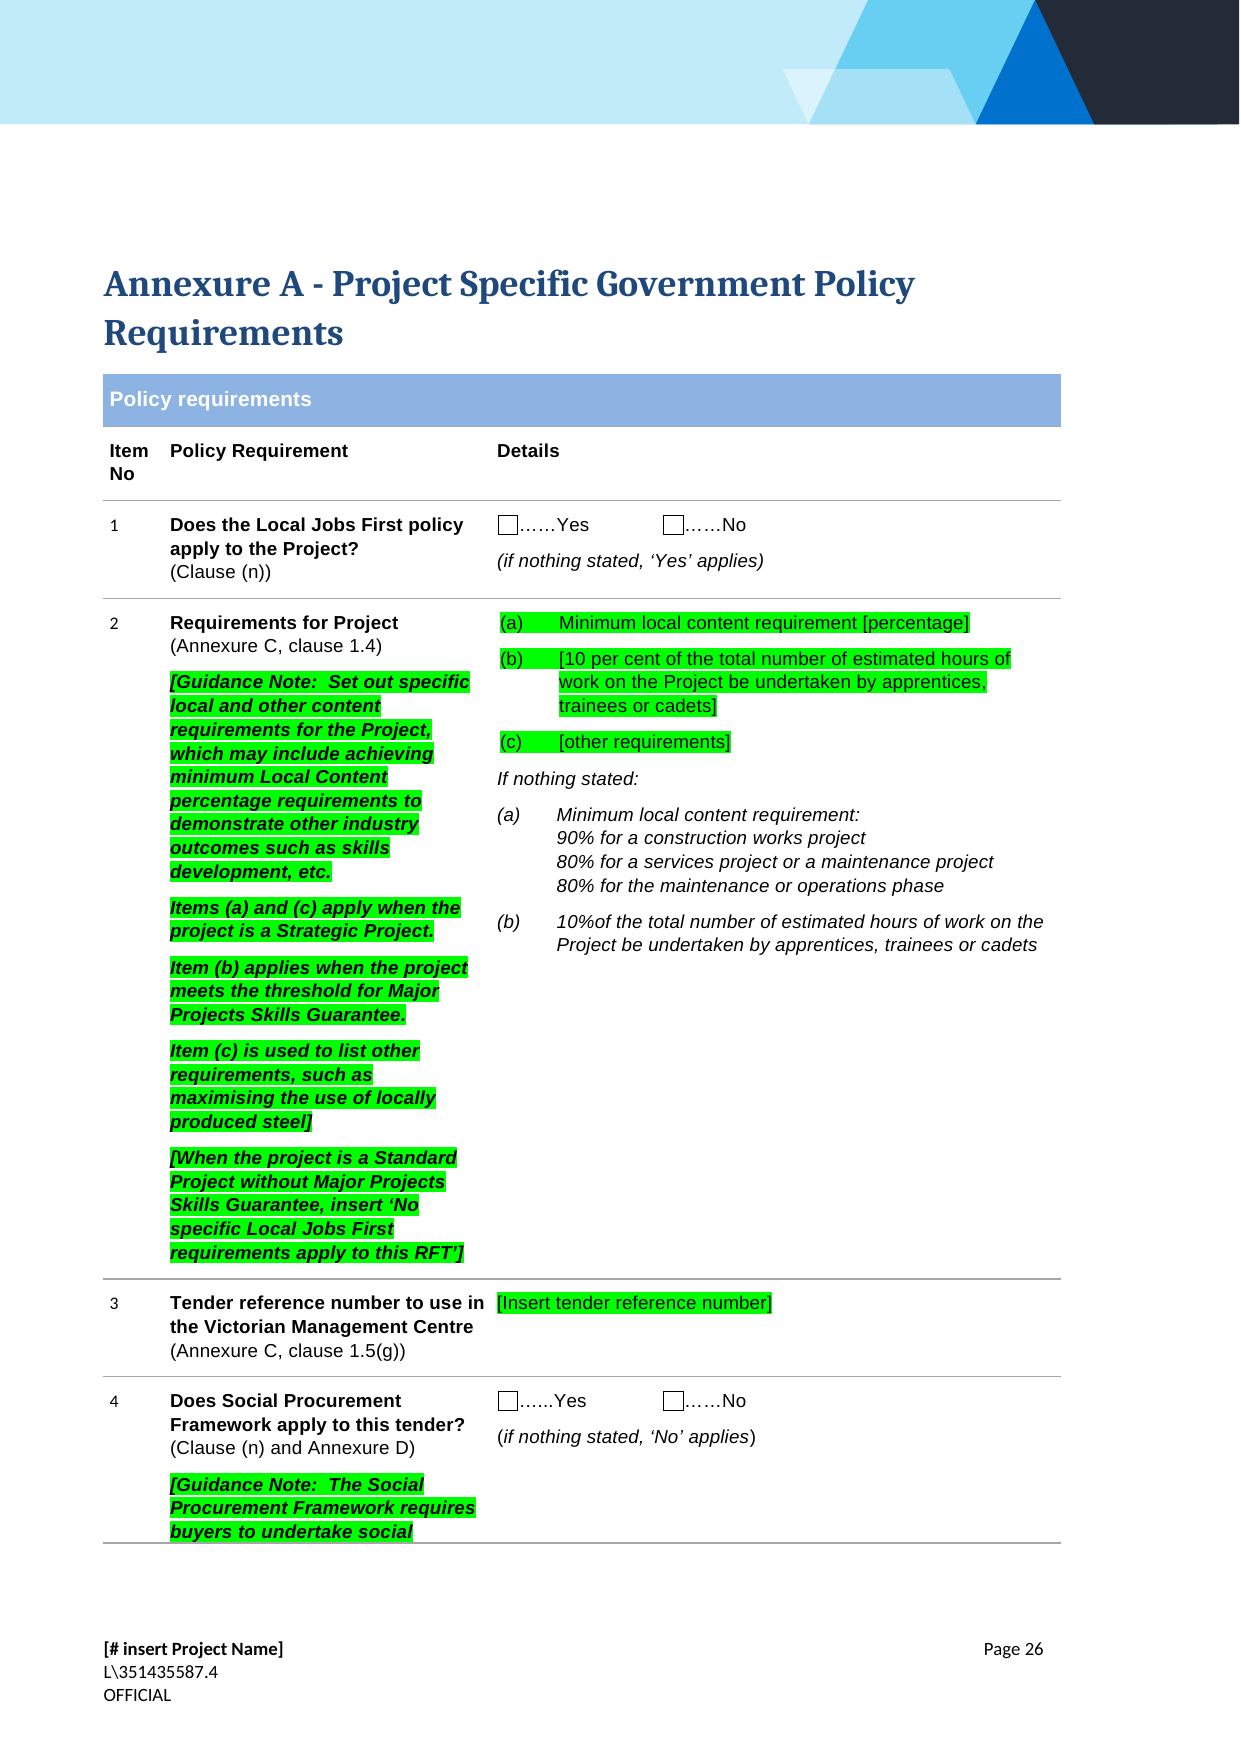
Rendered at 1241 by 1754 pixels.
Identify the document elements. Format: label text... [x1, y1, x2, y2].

table_cell Item No [103, 427, 164, 500]
table_cell [103, 599, 164, 1278]
table_cell Requirements for Project (Annexure C, clause 1.4) [Guidance Note: Set out specific local and other content requirements for the Project, which may include achieving minimum Local Content percentage requirements to demonstrate other industry outcomes such as skills development, etc. Items (a) and (c) apply when the project is a Strategic Project. Item (b) applies when the project meets the threshold for Major Projects Skills Guarantee. Item (c) is used to list other requirements, such as maximising the use of locally produced steel] [When the project is a Standard Project without Major Projects Skills Guarantee, insert ‘No specific Local Jobs First requirements apply to this RFT’] [164, 599, 491, 1278]
table_cell …...Yes ……No (if nothing stated, ‘No’ applies) [491, 1377, 1061, 1542]
table_cell ……Yes ……No (if nothing stated, ‘Yes’ applies) [491, 501, 1061, 597]
table_cell Details [491, 427, 1061, 500]
table_cell (a) Minimum local content requirement [percentage] (b) [10 per cent of the total number of estimated hours of work on the Project be undertaken by apprentices, trainees or cadets] (c) [other requirements] If nothing stated: (a) Minimum local content requirement: 90% for a construction works project 80% for a services project or a maintenance project 80% for the maintenance or operations phase (b) 10%of the total number of estimated hours of work on the Project be undertaken by apprentices, trainees or cadets [491, 599, 1061, 1278]
table_cell [103, 1377, 164, 1542]
table_cell [Insert tender reference number] [491, 1280, 1061, 1376]
table_cell Policy Requirement [164, 427, 491, 500]
table_cell [103, 501, 164, 597]
table_cell [103, 1280, 164, 1376]
table_cell Does the Local Jobs First policy apply to the Project? (Clause 18(b)) [164, 501, 491, 597]
table_header Policy requirements [103, 374, 1061, 426]
subtitle - Project Specific Government Policy Requirements [103, 262, 1090, 355]
table_cell Tender reference number to use in the Victorian Management Centre (Annexure C, clause 1.5(g)) [164, 1280, 491, 1376]
